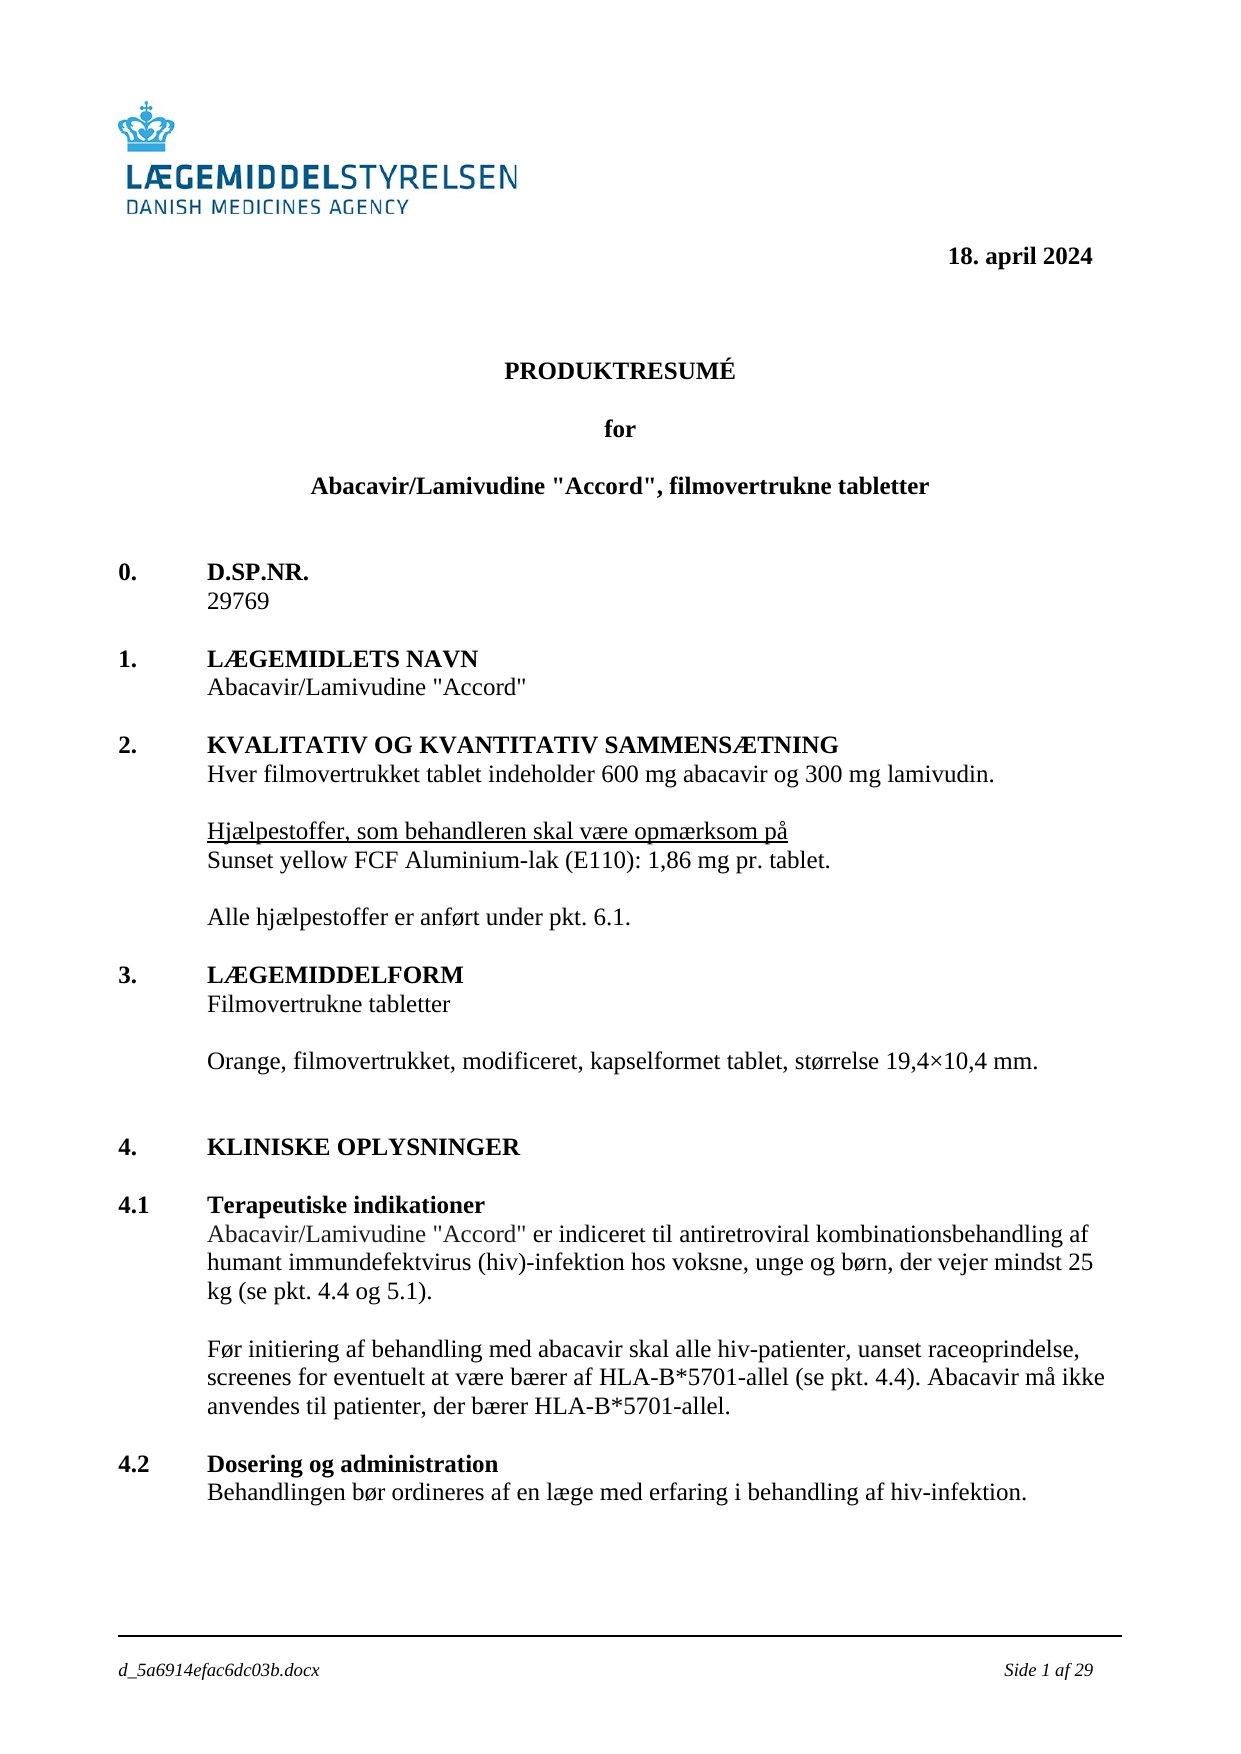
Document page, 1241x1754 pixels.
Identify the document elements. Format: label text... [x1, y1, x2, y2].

text 4.2 Dosering og administration [118, 1449, 1122, 1477]
text 29769 [207, 586, 1122, 615]
title 18. april 2024 [118, 241, 1122, 270]
text Hver filmovertrukket tablet indeholder 600 mg abacavir og 300 mg lamivudin. Hjælpestoffer, som behandleren skal være opmærksom på Sunset yellow FCF Aluminium-lak (E110): 1,86 mg pr. tablet. [207, 759, 1122, 874]
text 4. KLINISKE OPLYSNINGER [118, 1132, 1122, 1161]
text Abacavir/Lamivudine "Accord" [207, 672, 1122, 701]
text Abacavir/Lamivudine "Accord", filmovertrukne tabletter [118, 471, 1122, 500]
text Behandlingen bør ordineres af en læge med erfaring i behandling af hiv-infektion. [207, 1477, 1122, 1506]
text Abacavir/Lamivudine "Accord" er indiceret til antiretroviral kombinationsbehandling af humant immundefektvirus (hiv)-infektion hos voksne, unge og børn, der vejer mindst 25 kg (se pkt. 4.4 og 5.1). [207, 1219, 1122, 1305]
text Orange, filmovertrukket, modificeret, kapselformet tablet, størrelse 19,4×10,4 mm. [207, 1046, 1122, 1075]
text Filmovertrukne tabletter [207, 989, 1122, 1017]
text 3. LÆGEMIDDELFORM [118, 960, 1122, 989]
text 0. D.SP.NR. [118, 557, 1122, 586]
text for [118, 414, 1122, 442]
text 1. LÆGEMIDLETS NAVN [118, 644, 1122, 672]
text Alle hjælpestoffer er anført under pkt. 6.1. [207, 902, 1122, 931]
text Før initiering af behandling med abacavir skal alle hiv-patienter, uanset raceoprindelse, screenes for eventuelt at være bærer af HLA-B*5701-allel (se pkt. 4.4). Abacavir må ikke anvendes til patienter, der bærer HLA-B*5701-allel. [207, 1334, 1122, 1420]
text 2. KVALITATIV OG KVANTITATIV SAMMENSÆTNING [118, 730, 1122, 759]
text PRODUKTRESUMÉ [118, 356, 1122, 385]
text 4.1 Terapeutiske indikationer [118, 1190, 1122, 1219]
picture [118, 101, 517, 214]
